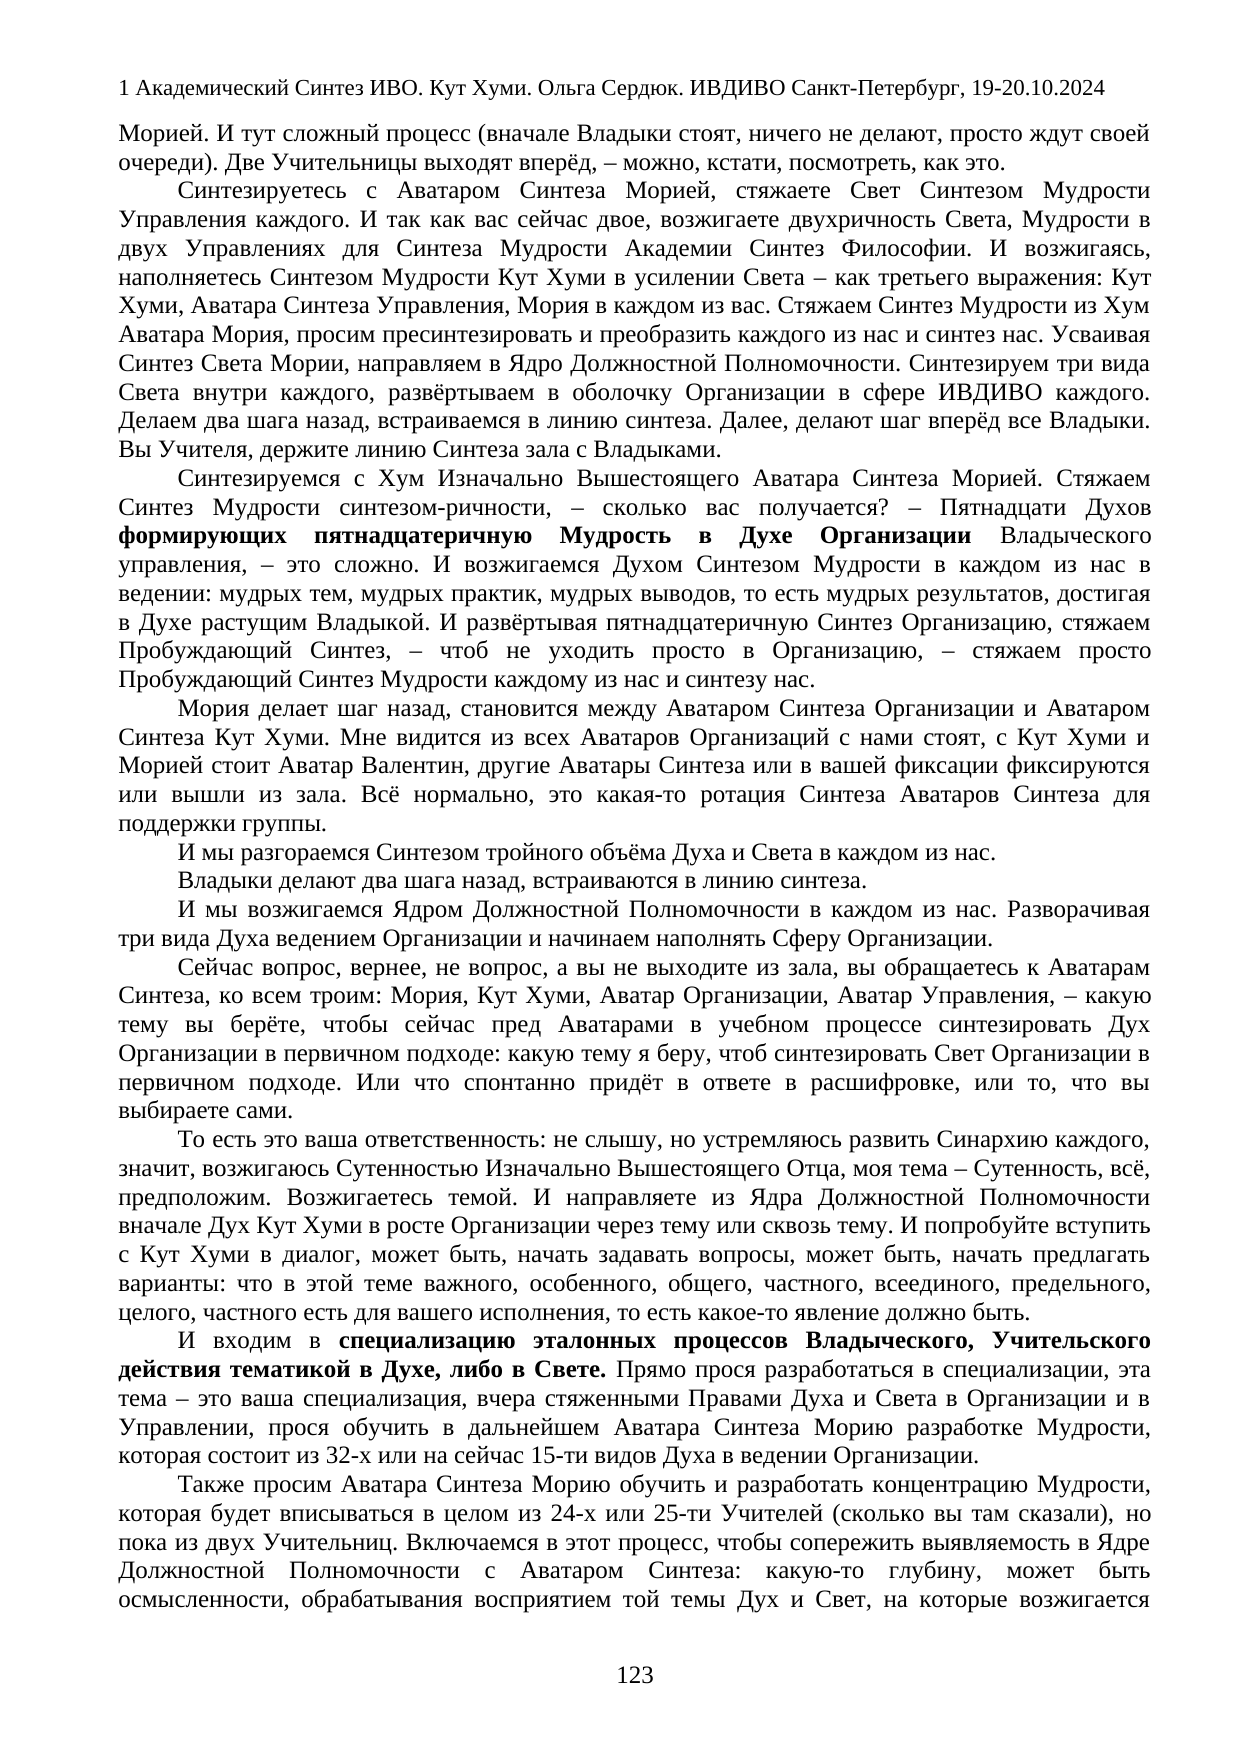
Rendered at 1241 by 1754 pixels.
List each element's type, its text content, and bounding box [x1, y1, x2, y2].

text Мория делает шаг назад, становится между Аватаром Синтеза Организации и Аватаром Синтеза Кут Хуми. Мне видится из всех Аватаров Организаций с нами стоят, с Кут Хуми и Морией стоит Аватар Валентин, другие Аватары Синтеза или в вашей фиксации фиксируются или вышли из зала. Всё нормально, это какая-то ротация Синтеза Аватаров Синтеза для поддержки группы. [118, 693, 1152, 837]
text Сейчас вопрос, вернее, не вопрос, а вы не выходите из зала, вы обращаетесь к Аватарам Синтеза, ко всем троим: Мория, Кут Хуми, Аватар Организации, Аватар Управления, – какую тему вы берёте, чтобы сейчас пред Аватарами в учебном процессе синтезировать Дух Организации в первичном подходе: какую тему я беру, чтоб синтезировать Свет Организации в первичном подходе. Или что спонтанно придёт в ответе в расшифровке, или то, что вы выбираете сами. [118, 952, 1152, 1124]
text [118, 1469, 1152, 1613]
text И мы разгораемся Синтезом тройного объёма Духа и Света в каждом из нас. [118, 837, 1152, 866]
text То есть это ваша ответственность: не слышу, но устремляюсь развить Синархию каждого, значит, возжигаюсь Сутенностью Изначально Вышестоящего Отца, моя тема – Сутенность, всё, предположим. Возжигаетесь темой. И направляете из Ядра Должностной Полномочности вначале Дух Кут Хуми в росте Организации через тему или сквозь тему. И попробуйте вступить с Кут Хуми в диалог, может быть, начать задавать вопросы, может быть, начать предлагать варианты: что в этой теме важного, особенного, общего, частного, всеединого, предельного, целого, частного есть для вашего исполнения, то есть какое-то явление должно быть. [118, 1124, 1152, 1326]
text И мы возжигаемся Ядром Должностной Полномочности в каждом из нас. Разворачивая три вида Духа ведением Организации и начинаем наполнять Сферу Организации. [118, 894, 1152, 952]
text И входим в специализацию эталонных процессов Владыческого, Учительского действия тематикой в Духе, либо в Свете. Прямо прося разработаться в специализации, эта тема – это ваша специализация, вчера стяженными Правами Духа и Света в Организации и в Управлении, прося обучить в дальнейшем Аватара Синтеза Морию разработке Мудрости, которая состоит из 32-х или на сейчас 15-ти видов Духа в ведении Организации. [118, 1326, 1152, 1469]
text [118, 118, 1152, 176]
text Синтезируемся с Хум Изначально Вышестоящего Аватара Синтеза Морией. Стяжаем Синтез Мудрости синтезом-ричности, – сколько вас получается? – Пятнадцати Духов формирующих пятнадцатеричную Мудрость в Духе Организации Владыческого управления, – это сложно. И возжигаемся Духом Синтезом Мудрости в каждом из нас в ведении: мудрых тем, мудрых практик, мудрых выводов, то есть мудрых результатов, достигая в Духе растущим Владыкой. И развёртывая пятнадцатеричную Синтез Организацию, стяжаем Пробуждающий Синтез, – чтоб не уходить просто в Организацию, – стяжаем просто Пробуждающий Синтез Мудрости каждому из нас и синтезу нас. [118, 463, 1152, 693]
text Владыки делают два шага назад, встраиваются в линию синтеза. [118, 866, 1152, 894]
text Синтезируетесь с Аватаром Синтеза Морией, стяжаете Свет Синтезом Мудрости Управления каждого. И так как вас сейчас двое, возжигаете двухричность Света, Мудрости в двух Управлениях для Синтеза Мудрости Академии Синтез Философии. И возжигаясь, наполняетесь Синтезом Мудрости Кут Хуми в усилении Света – как третьего выражения: Кут Хуми, Аватара Синтеза Управления, Мория в каждом из вас. Стяжаем Синтез Мудрости из Хум Аватара Мория, просим пресинтезировать и преобразить каждого из нас и синтез нас. Усваивая Синтез Света Мории, направляем в Ядро Должностной Полномочности. Синтезируем три вида Света внутри каждого, развёртываем в оболочку Организации в сфере ИВДИВО каждого. Делаем два шага назад, встраиваемся в линию синтеза. Далее, делают шаг вперёд все Владыки. Вы Учителя, держите линию Синтеза зала с Владыками. [118, 176, 1152, 463]
